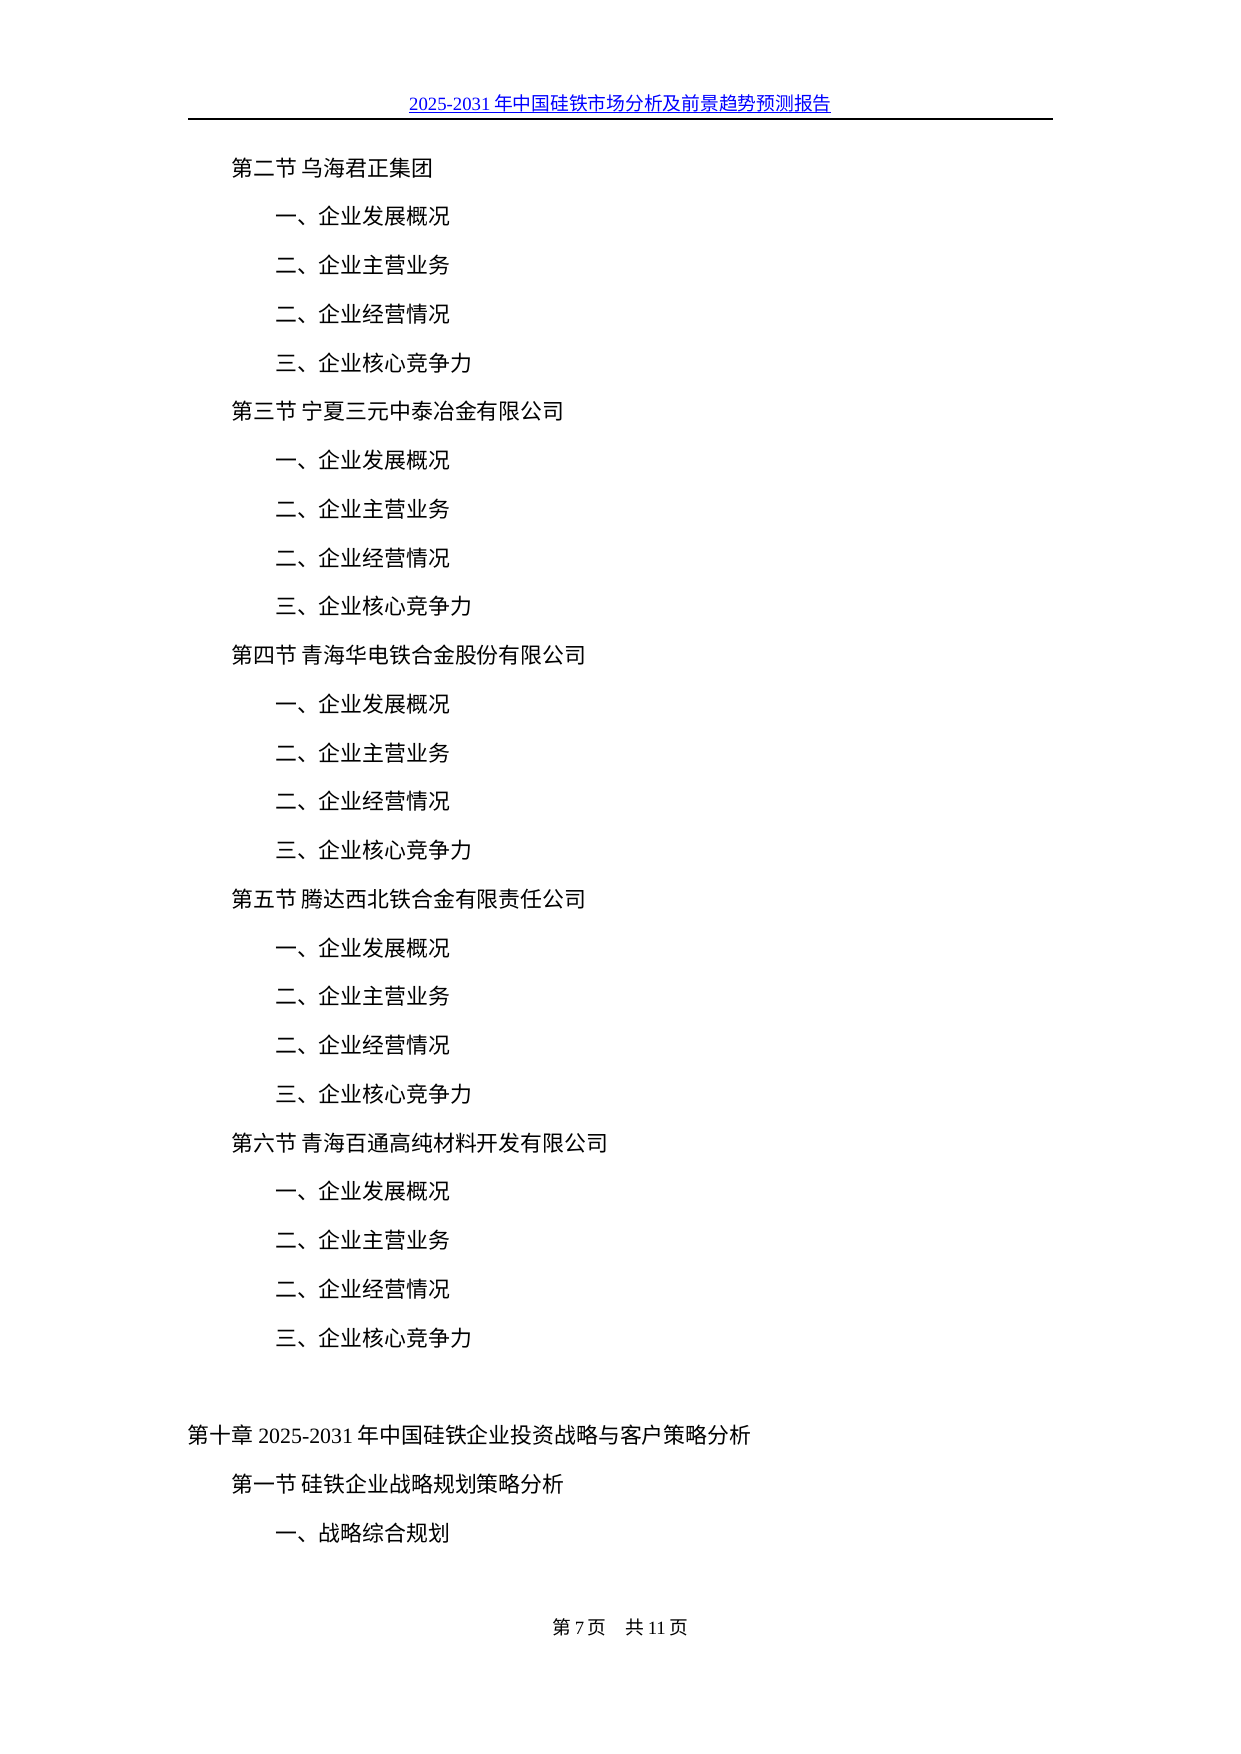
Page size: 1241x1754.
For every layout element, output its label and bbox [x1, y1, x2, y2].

text [187, 150, 1053, 1548]
